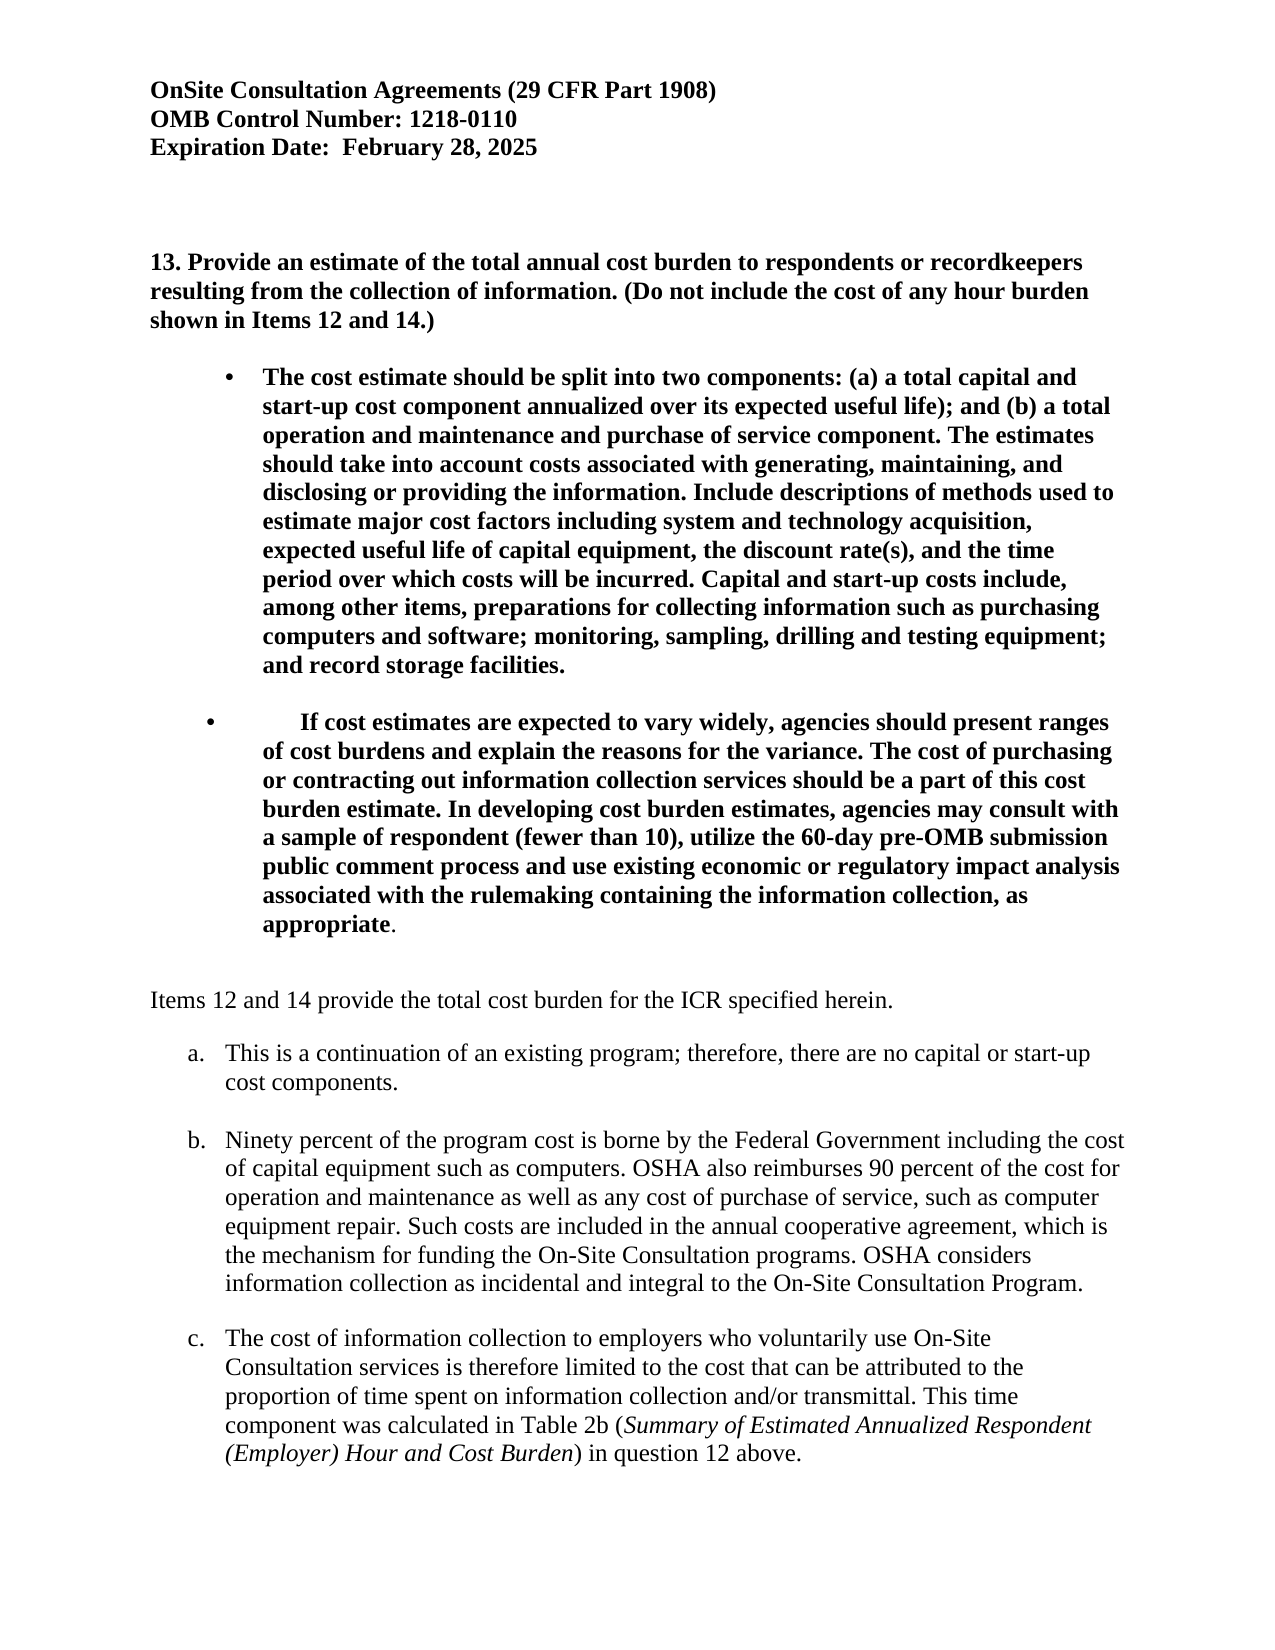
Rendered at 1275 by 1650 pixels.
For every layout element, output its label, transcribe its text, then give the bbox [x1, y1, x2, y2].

list The cost of information collection to employers who voluntarily use On-Site Consultation services is therefore limited to the cost that can be attributed to the proportion of time spent on information collection and/or transmittal. This time component was calculated in Table 2b (Summary of Estimated Annualized Respondent (Employer) Hour and Cost Burden) in question 12 above. [187, 1323, 1125, 1467]
list This is a continuation of an existing program; therefore, there are no capital or start-up cost components. [187, 1038, 1125, 1096]
text • The cost estimate should be split into two components: (a) a total capital and start-up cost component annualized over its expected useful life); and (b) a total operation and maintenance and purchase of service component. The estimates should take into account costs associated with generating, maintaining, and disclosing or providing the information. Include descriptions of methods used to estimate major cost factors including system and technology acquisition, expected useful life of capital equipment, the discount rate(s), and the time period over which costs will be incurred. Capital and start-up costs include, among other items, preparations for collecting information such as purchasing computers and software; monitoring, sampling, drilling and testing equipment; and record storage facilities. [225, 362, 1125, 679]
text Items 12 and 14 provide the total cost burden for the ICR specified herein. [150, 986, 1125, 1014]
text • If cost estimates are expected to vary widely, agencies should present ranges of cost burdens and explain the reasons for the variance. The cost of purchasing or contracting out information collection services should be a part of this cost burden estimate. In developing cost burden estimates, agencies may consult with a sample of respondent (fewer than 10), utilize the 60-day pre-OMB submission public comment process and use existing economic or regulatory impact analysis associated with the rulemaking containing the information collection, as appropriate. [197, 707, 1125, 937]
text 13. Provide an estimate of the total annual cost burden to respondents or recordkeepers resulting from the collection of information. (Do not include the cost of any hour burden shown in Items 12 and 14.) [150, 247, 1125, 334]
list Ninety percent of the program cost is borne by the Federal Government including the cost of capital equipment such as computers. OSHA also reimburses 90 percent of the cost for operation and maintenance as well as any cost of purchase of service, such as computer equipment repair. Such costs are included in the annual cooperative agreement, which is the mechanism for funding the On-Site Consultation programs. OSHA considers information collection as incidental and integral to the On-Site Consultation Program. [187, 1125, 1125, 1297]
